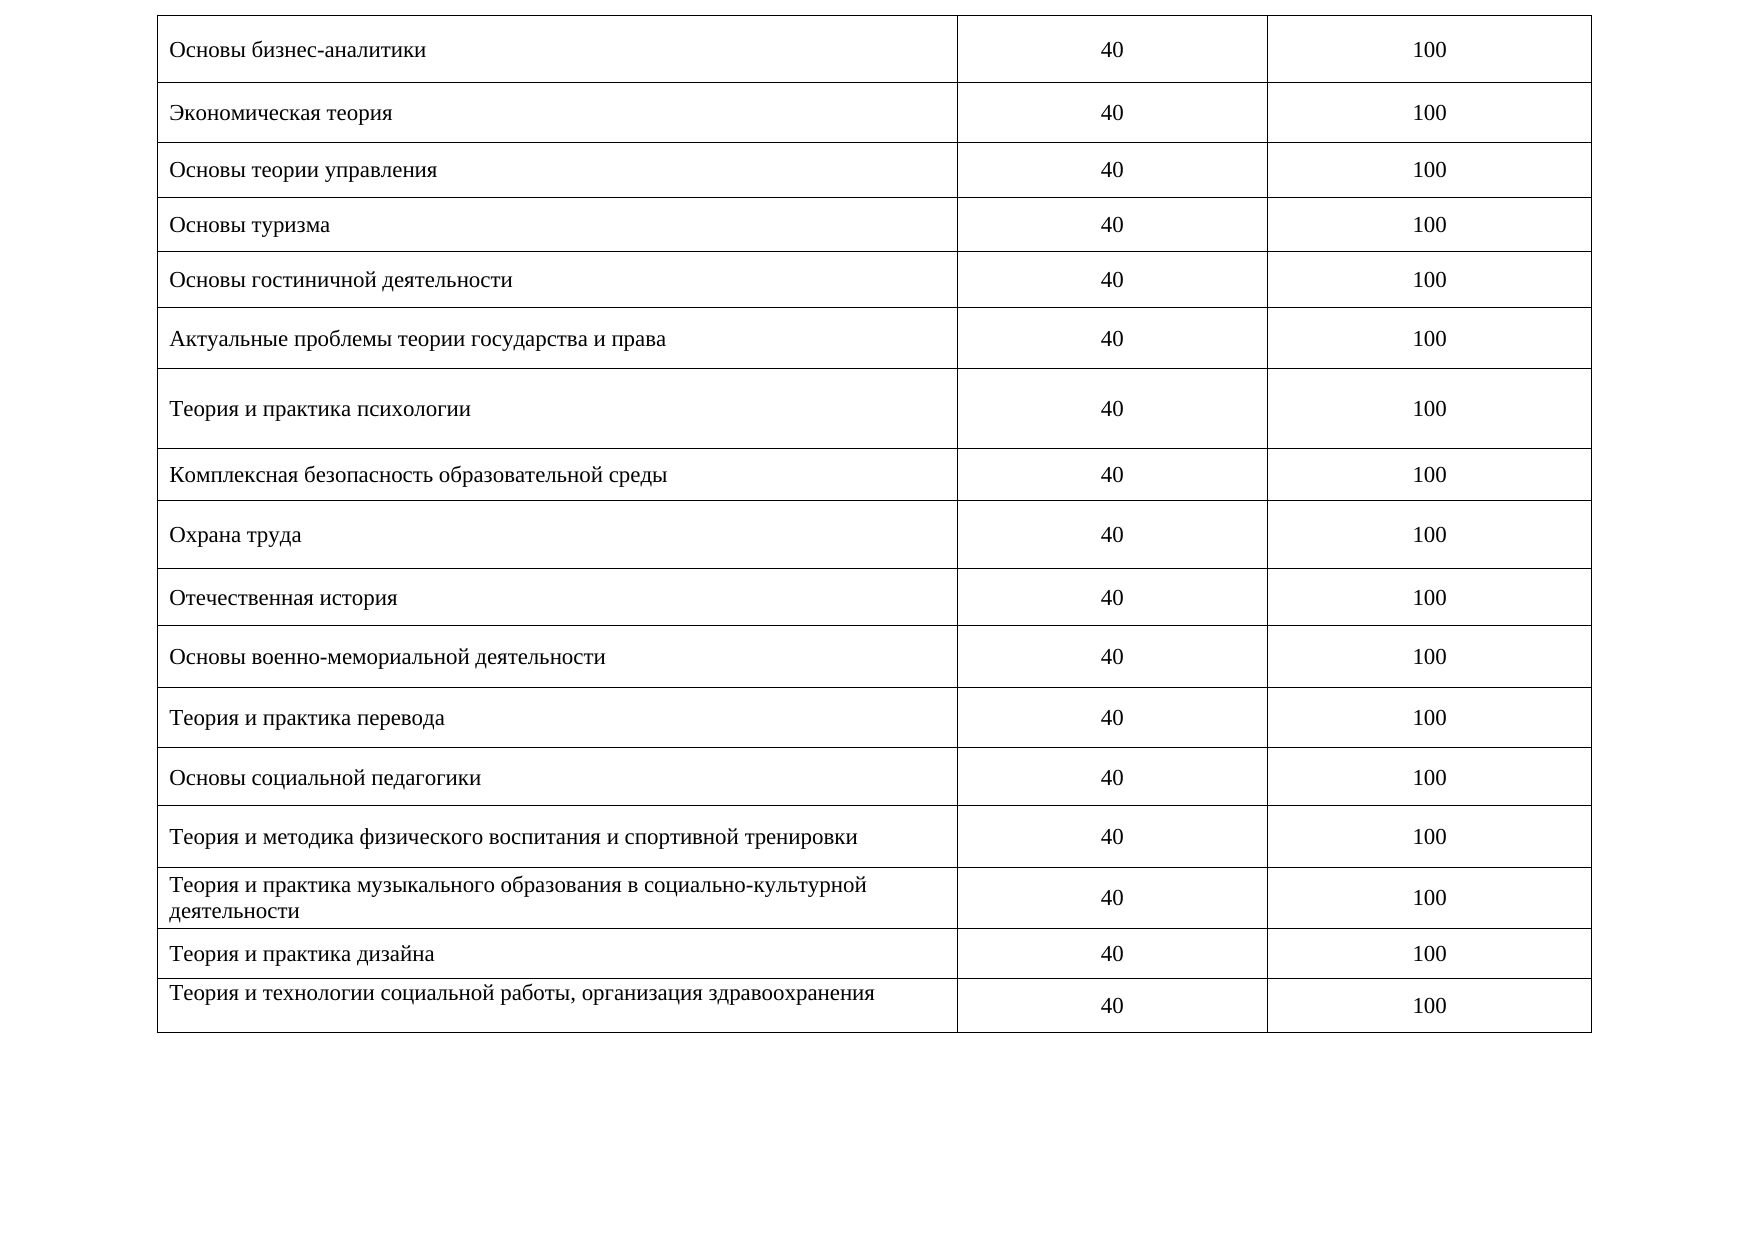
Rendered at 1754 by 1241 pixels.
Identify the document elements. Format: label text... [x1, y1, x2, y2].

table_cell Теория и практика дизайна [158, 929, 957, 978]
table_cell 40 [958, 501, 1267, 568]
table_cell 40 [958, 252, 1267, 307]
table_cell 100 [1268, 198, 1591, 251]
table_cell 100 [1268, 308, 1591, 368]
table_cell Экономическая теория [158, 83, 957, 142]
table_cell 40 [958, 868, 1267, 927]
table_cell 40 [958, 979, 1267, 1032]
table_cell Основы военно-мемориальной деятельности [158, 626, 957, 687]
table_cell 100 [1268, 688, 1591, 747]
table_cell Основы туризма [158, 198, 957, 251]
table_cell 100 [1268, 83, 1591, 142]
table_cell 40 [958, 308, 1267, 368]
table_cell 100 [1268, 748, 1591, 805]
table_cell Основы бизнес-аналитики [158, 16, 957, 82]
table_cell Основы гостиничной деятельности [158, 252, 957, 307]
table_cell 40 [958, 929, 1267, 978]
table_cell 100 [1268, 143, 1591, 197]
table_cell 40 [958, 449, 1267, 500]
table_cell 40 [958, 198, 1267, 251]
table_cell Теория и практика перевода [158, 688, 957, 747]
table_cell 100 [1268, 449, 1591, 500]
table_cell 40 [958, 569, 1267, 625]
table_cell 40 [958, 626, 1267, 687]
table_cell 40 [958, 369, 1267, 447]
table_cell 100 [1268, 929, 1591, 978]
table_cell 40 [958, 748, 1267, 805]
table_cell 40 [958, 688, 1267, 747]
table_cell 100 [1268, 252, 1591, 307]
table_cell Основы социальной педагогики [158, 748, 957, 805]
table_cell 100 [1268, 979, 1591, 1032]
table_cell Актуальные проблемы теории государства и права [158, 308, 957, 368]
table_cell 40 [958, 83, 1267, 142]
table_cell Отечественная история [158, 569, 957, 625]
table_cell Теория и методика физического воспитания и спортивной тренировки [158, 806, 957, 867]
table_cell 100 [1268, 569, 1591, 625]
table_cell 40 [958, 16, 1267, 82]
table_cell 40 [958, 143, 1267, 197]
table_cell Теория и технологии социальной работы, организация здравоохранения [158, 979, 957, 1032]
table_cell Комплексная безопасность образовательной среды [158, 449, 957, 500]
table_cell 100 [1268, 501, 1591, 568]
table_cell 100 [1268, 369, 1591, 447]
table_cell Основы теории управления [158, 143, 957, 197]
table_cell 40 [958, 806, 1267, 867]
table_cell 100 [1268, 626, 1591, 687]
table_cell Теория и практика психологии [158, 369, 957, 447]
table_cell 100 [1268, 868, 1591, 927]
table_cell 100 [1268, 16, 1591, 82]
table_cell Теория и практика музыкального образования в социально-культурной деятельности [158, 868, 957, 927]
table_cell 100 [1268, 806, 1591, 867]
table_cell Охрана труда [158, 501, 957, 568]
